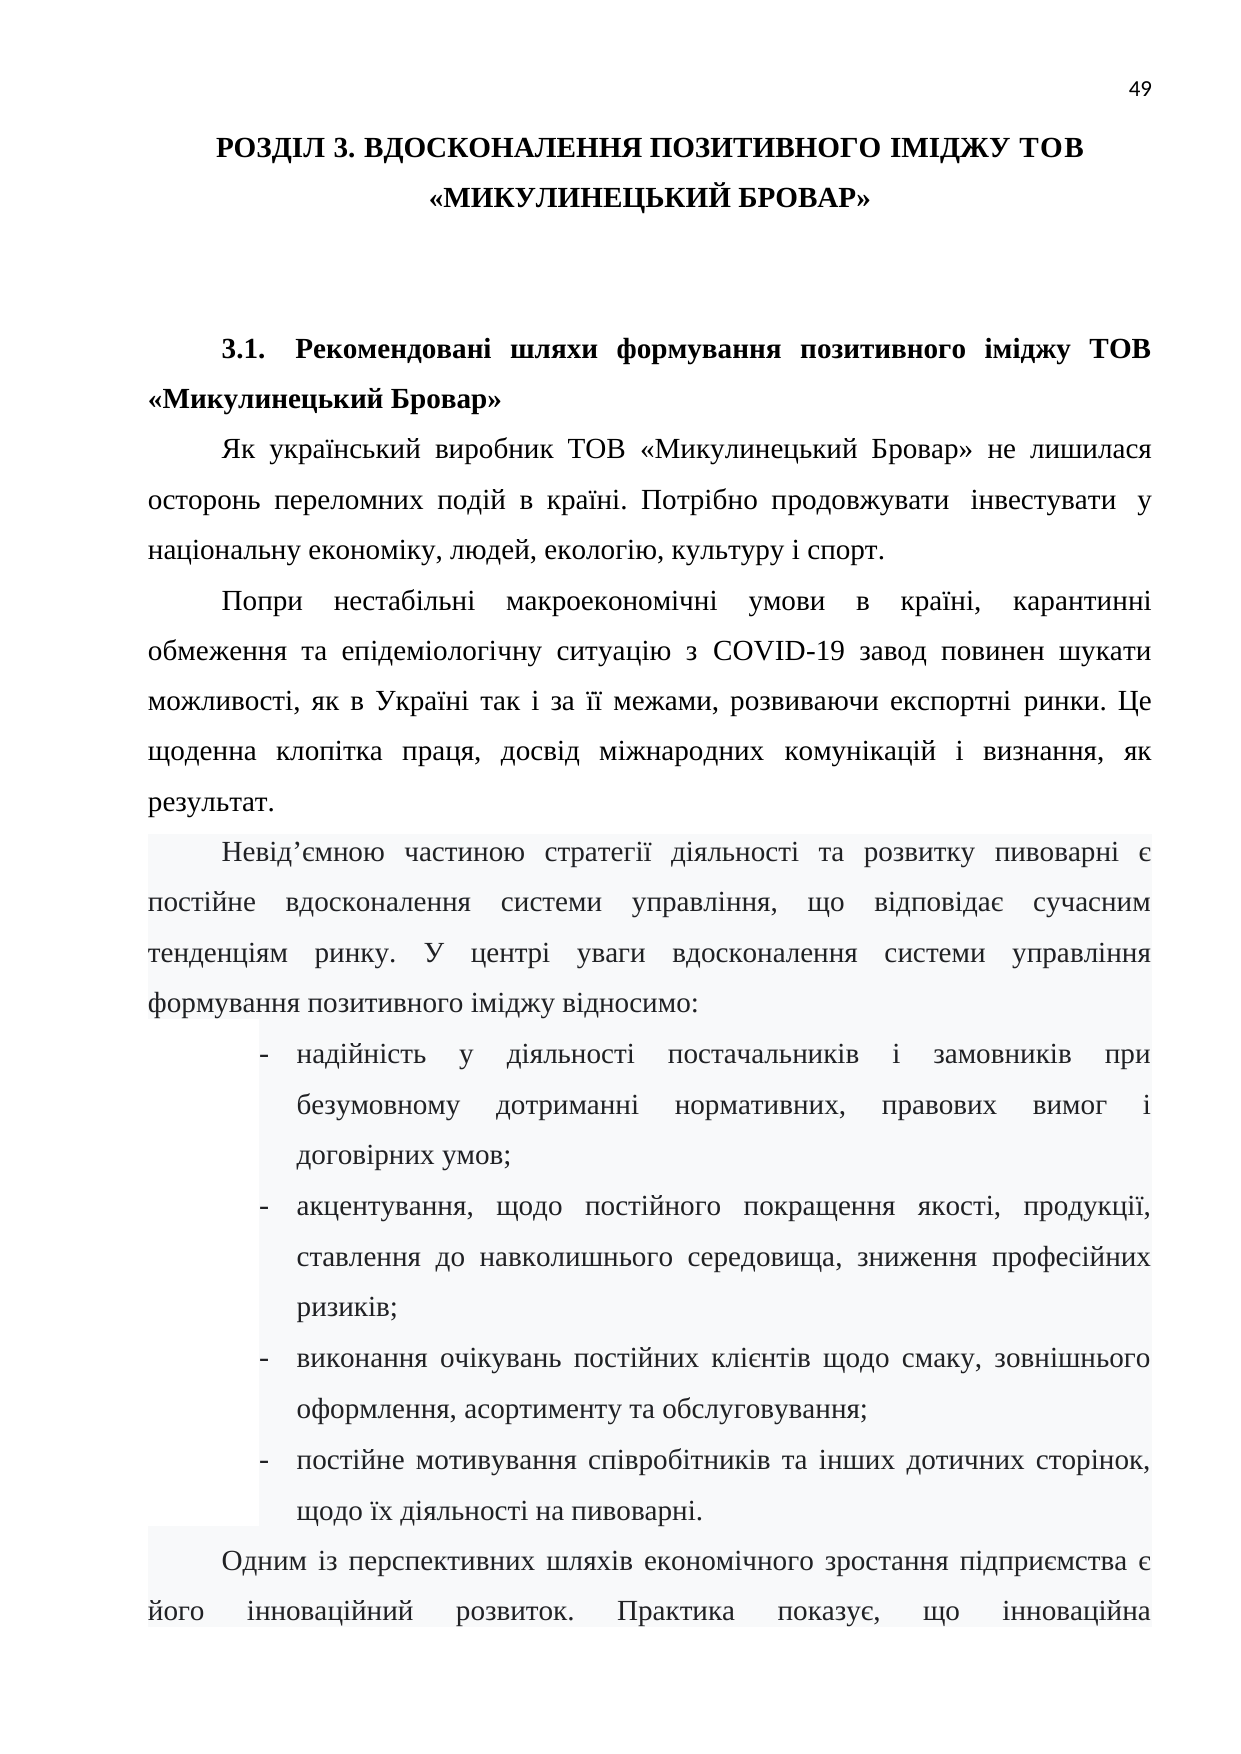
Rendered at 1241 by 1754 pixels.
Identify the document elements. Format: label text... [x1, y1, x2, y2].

list надійність у діяльності постачальників і замовників при безумовному дотриманні нормативних, правових вимог і договірних умов; [259, 1035, 1152, 1171]
list акцентування, щодо постійного покращення якості, продукції, ставлення до навколишнього середовища, зниження професійних ризиків; [259, 1187, 1152, 1323]
list виконання очікувань постійних клієнтів щодо смаку, зовнішнього оформлення, асортименту та обслуговування; [259, 1339, 1152, 1424]
subtitle Рекомендовані шляхи формування позитивного іміджу ТОВ «Микулинецький Бровар» [148, 331, 1152, 415]
text Як український виробник ТОВ «Микулинецький Бровар» не лишилася осторонь переломних подій в країні. Потрібно продовжувати інвестувати у національну економіку, людей, екологію, культуру i спорт. [148, 432, 1152, 566]
text Попри нестабільні макроекономічні умови в країні, карантинні обмеження та епідеміологічну ситуацію з COVID-19 завод повинен шукати можливості, як в Україні так i за її межами, розвиваючи експортні ринки. Це щоденна клопітка праця, досвід міжнародних комунікацій i визнання, як результат. [148, 583, 1152, 817]
subtitle РОЗДІЛ 3. ВДОСКОНАЛЕННЯ ПОЗИТИВНОГО ІМІДЖУ ТОВ «МИКУЛИНЕЦЬКИЙ БРОВАР» [148, 130, 1152, 214]
list постійне мотивування співробітників та інших дотичних сторінок, щодо їх діяльності на пивоварні. [259, 1441, 1152, 1526]
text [148, 1543, 1152, 1627]
text Невід’ємною частиною стратегії діяльності та розвитку пивоварні є постійне вдосконалення системи управління, що відповідає сучасним тенденціям ринку. У центрі уваги вдосконалення системи управління формування позитивного іміджу відносимо: [148, 834, 1152, 1019]
